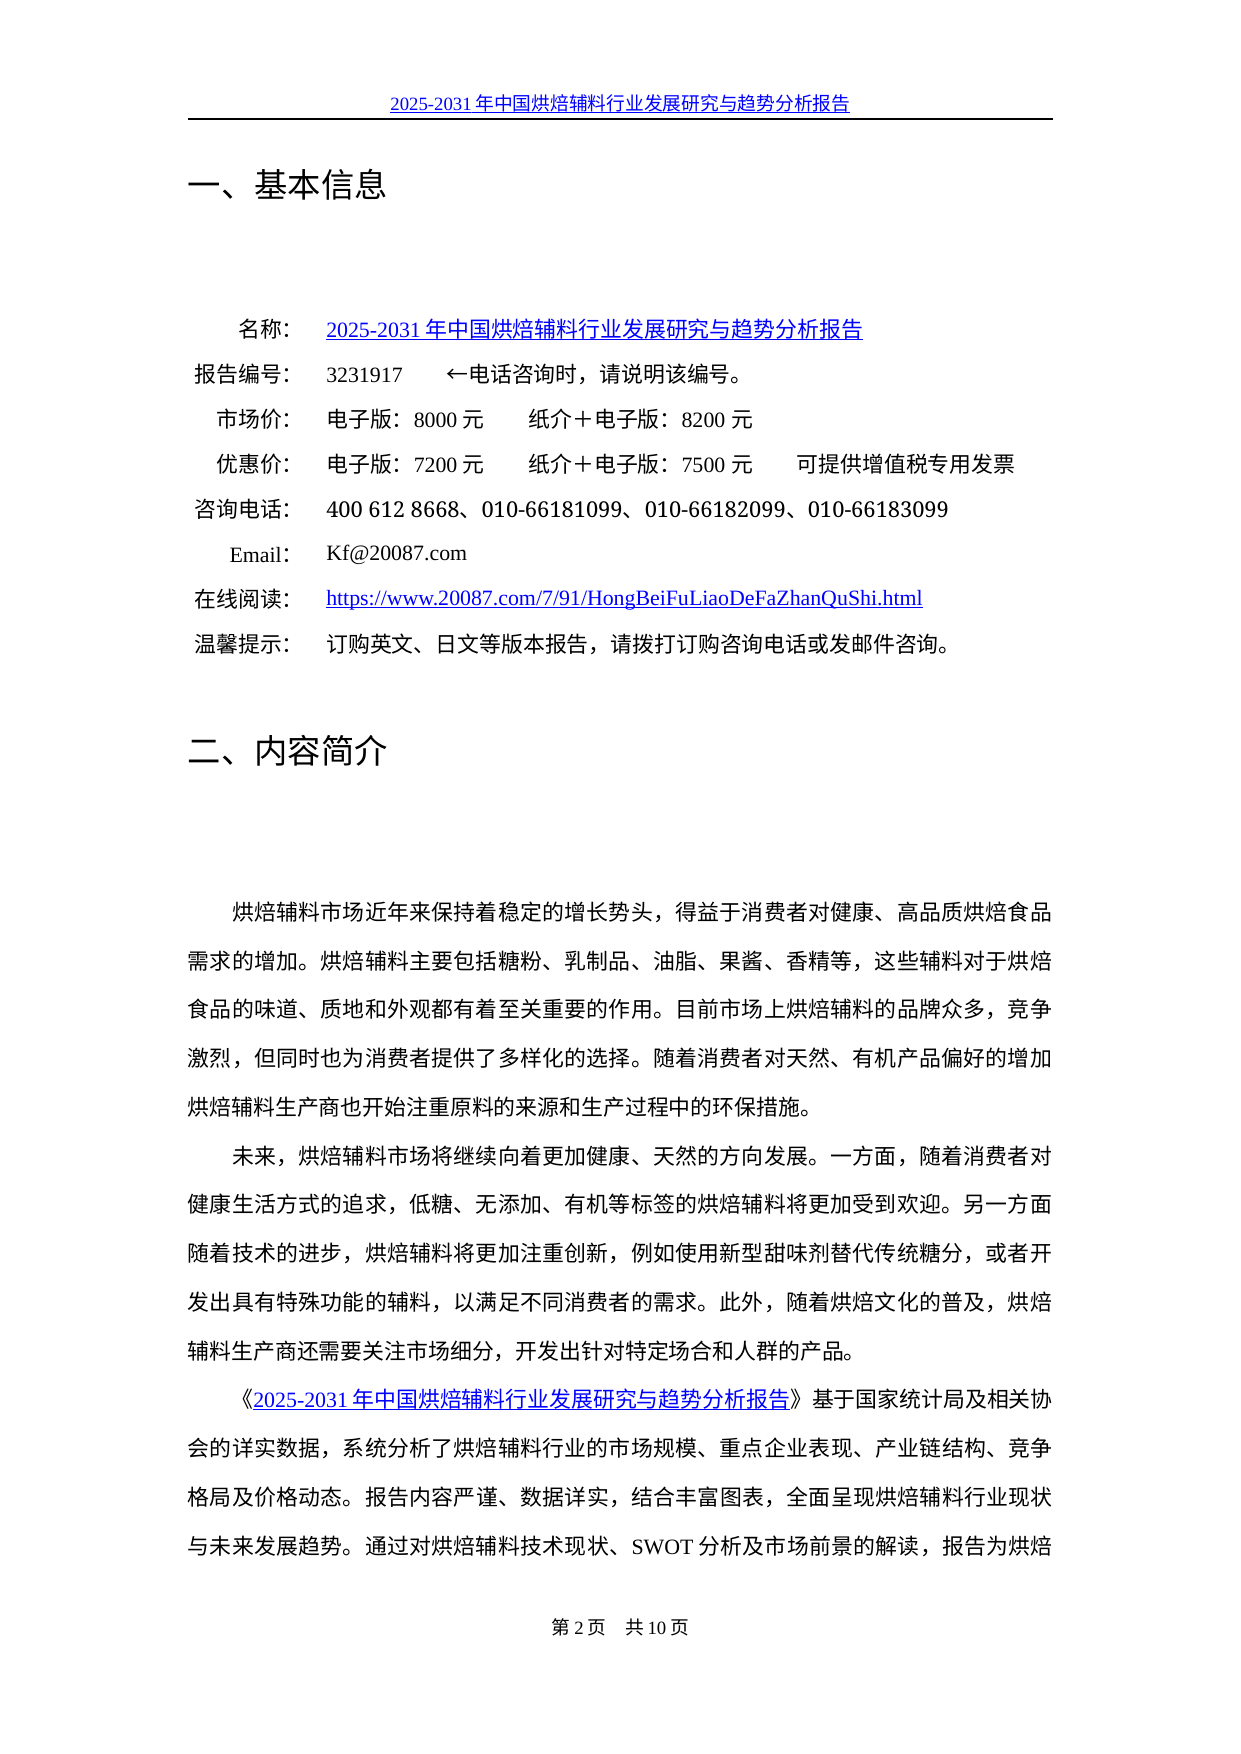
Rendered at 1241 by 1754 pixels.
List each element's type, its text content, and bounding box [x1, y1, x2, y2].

table_cell 在线阅读： [167, 582, 315, 627]
table_cell Email： [167, 537, 315, 582]
table_cell 报告编号： [167, 357, 315, 402]
table_header 名称： [167, 312, 315, 357]
table_cell Kf@20087.com [315, 537, 1073, 582]
table_cell 电子版：7200 元 纸介＋电子版：7500 元 可提供增值税专用发票 [315, 447, 1073, 492]
table_cell 咨询电话： [167, 492, 315, 537]
title 二、内容简介 [187, 717, 1053, 782]
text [187, 894, 1053, 1561]
table_cell 市场价： [167, 402, 315, 447]
table_cell 温馨提示： [167, 627, 315, 672]
table_cell 400 612 8668、010-66181099、010-66182099、010-66183099 [315, 492, 1073, 537]
table_header 2025-2031年中国烘焙辅料行业发展研究与趋势分析报告 [315, 312, 1073, 357]
table_cell 3231917 ←电话咨询时，请说明该编号。 [315, 357, 1073, 402]
table_cell 订购英文、日文等版本报告，请拨打订购咨询电话或发邮件咨询。 [315, 627, 1073, 672]
title 一、基本信息 [187, 150, 1053, 215]
table_cell [315, 582, 1073, 627]
table_cell 优惠价： [167, 447, 315, 492]
table_cell 电子版：8000 元 纸介＋电子版：8200 元 [315, 402, 1073, 447]
